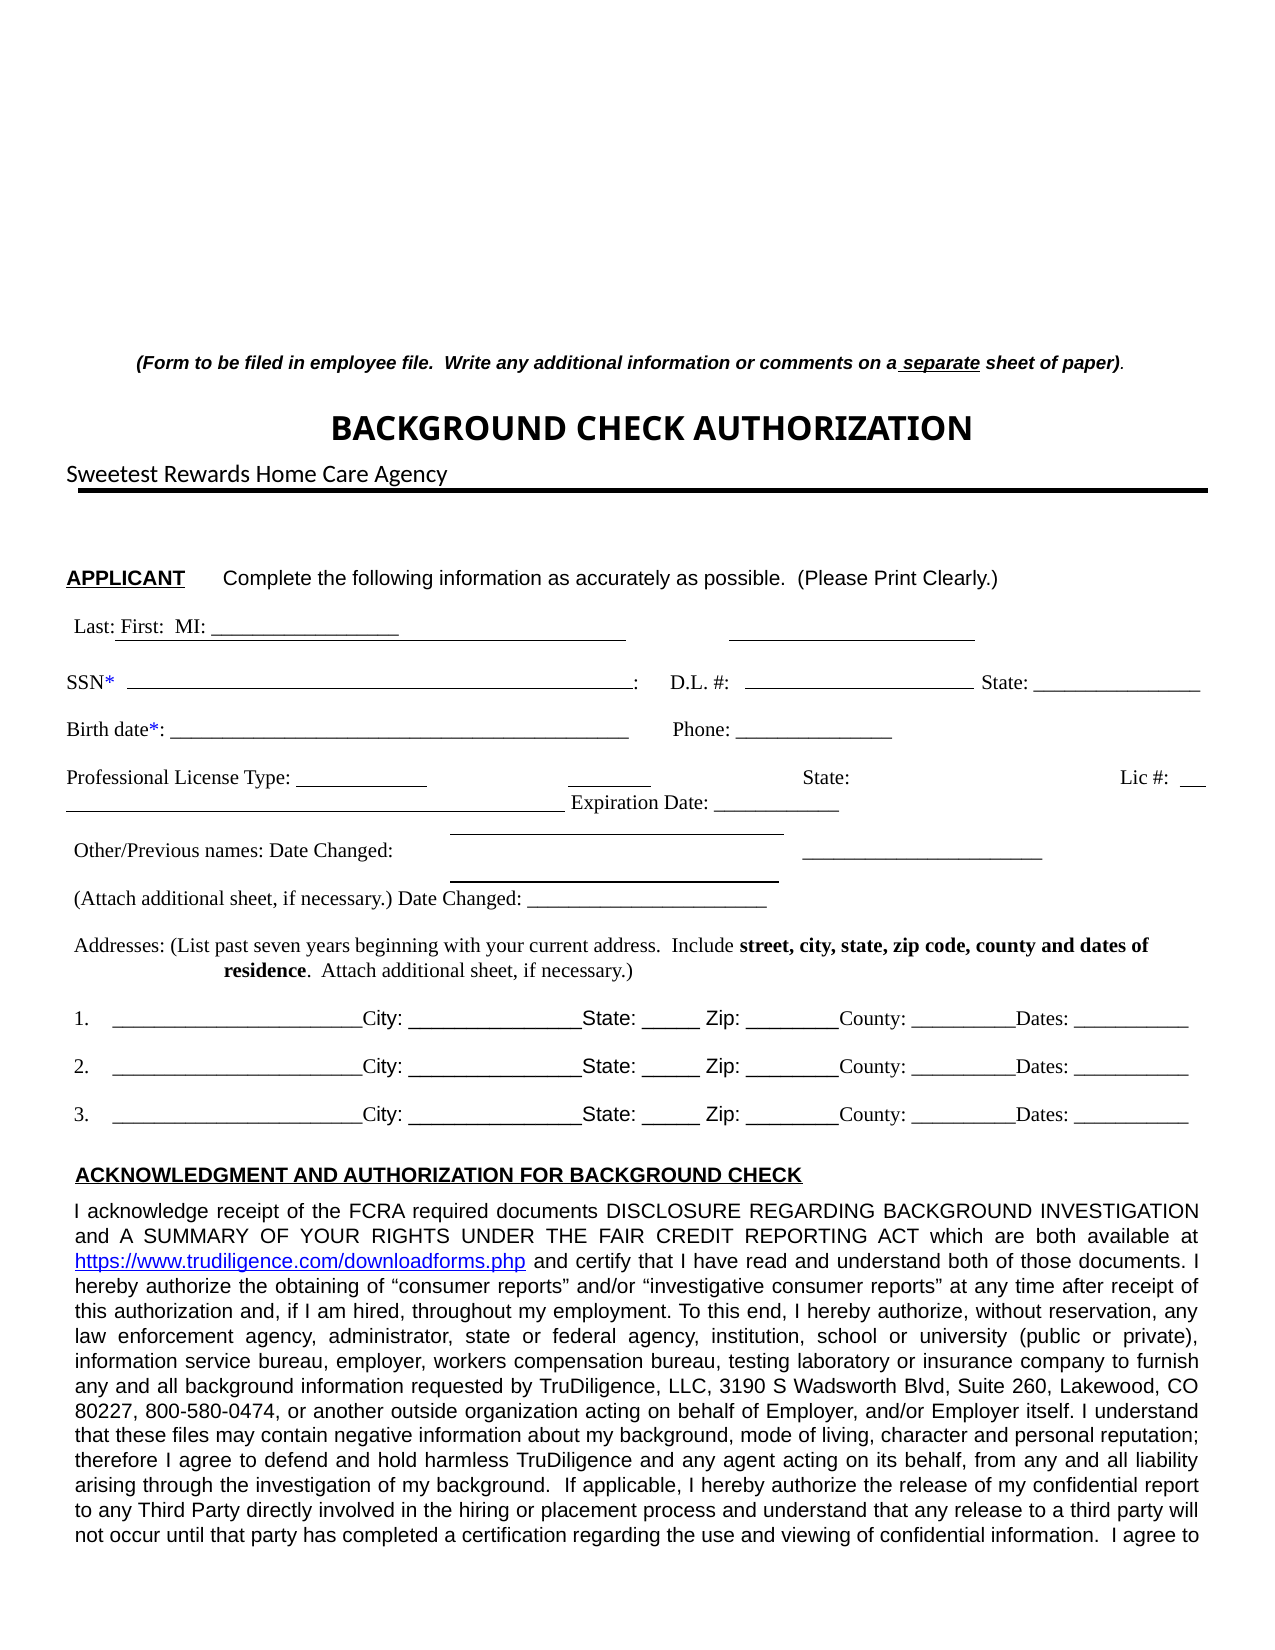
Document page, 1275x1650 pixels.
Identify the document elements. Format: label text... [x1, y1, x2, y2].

text Birth date*: ____________________________________________ Phone: _______________ [66, 717, 1205, 741]
text Addresses: (List past seven years beginning with your current address. Include street, city, state, zip code, county and dates of residence. Attach additional sheet, if necessary.) [73, 933, 1205, 982]
list ________________________City: _______________State: _____ Zip: ________County: __________Dates: ___________ [73, 1006, 1205, 1030]
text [73, 1199, 1201, 1547]
text SSN*: D.L. #: State: ________________ [66, 640, 1205, 694]
text Last: First: MI: __________________ [73, 614, 1205, 638]
list ________________________City: _______________State: _____ Zip: ________County: __________Dates: ___________ [73, 1102, 1205, 1126]
text (Attach additional sheet, if necessary.) Date Changed: _______________________ [73, 886, 1205, 909]
text (Form to be filed in employee file. Write any additional information or comments on a separate sheet of paper). [136, 352, 1205, 373]
text APPLICANT Complete the following information as accurately as possible. (Please Print Clearly.) [66, 566, 1205, 590]
text Professional License Type: State: Lic #: Expiration Date: ____________ [66, 765, 1205, 814]
text Other/Previous names: Date Changed: _______________________ [73, 838, 1205, 862]
subtitle ACKNOWLEDGMENT AND AUTHORIZATION FOR BACKGROUND CHECK [75, 1162, 1205, 1186]
subtitle BACKGROUND CHECK AUTHORIZATION [66, 405, 1205, 450]
list ________________________City: _______________State: _____ Zip: ________County: __________Dates: ___________ [73, 1054, 1205, 1078]
text Sweetest Rewards Home Care Agency [66, 458, 1205, 488]
